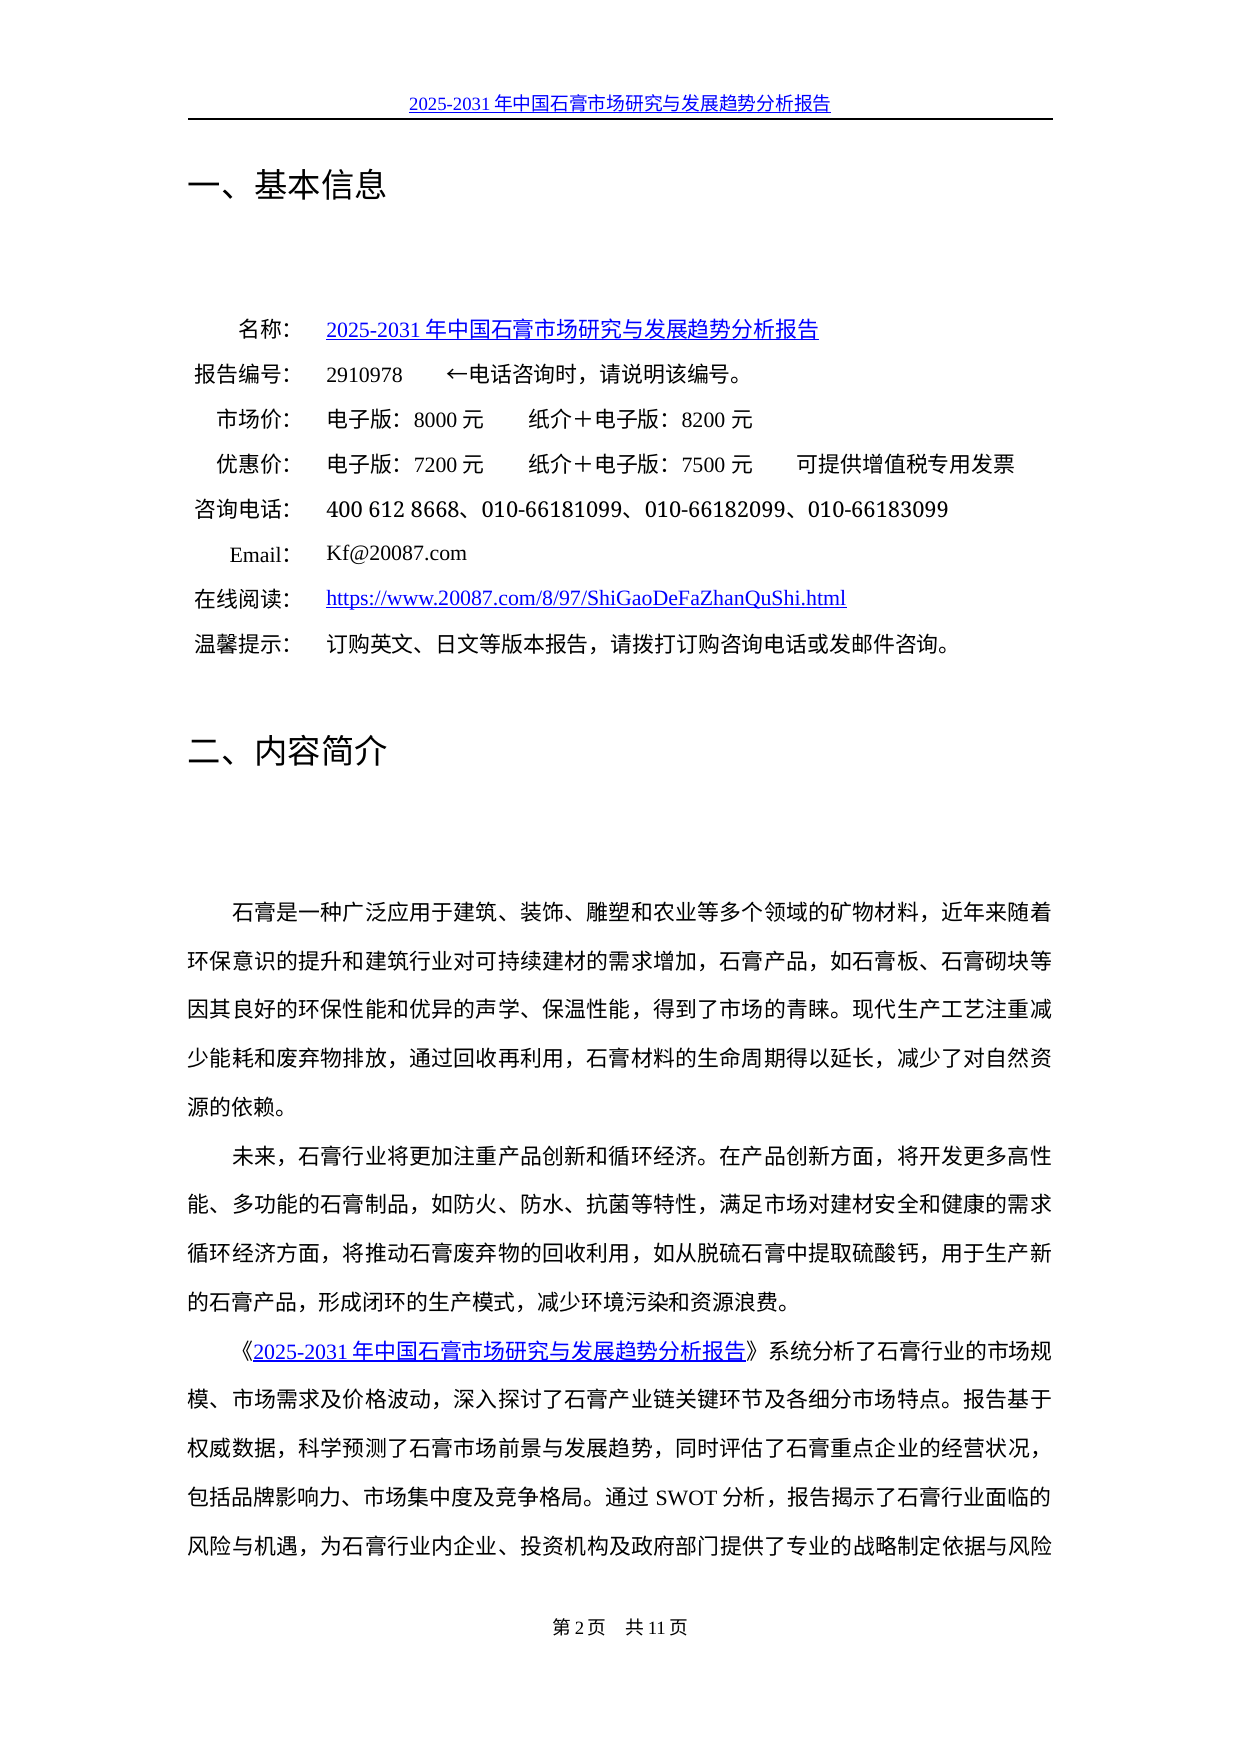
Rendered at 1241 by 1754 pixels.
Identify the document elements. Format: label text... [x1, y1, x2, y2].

table_cell 400 612 8668、010-66181099、010-66182099、010-66183099 [315, 492, 1073, 537]
table_header 2025-2031年中国石膏市场研究与发展趋势分析报告 [315, 312, 1073, 357]
table_cell 报告编号： [167, 357, 315, 402]
table_cell Email： [167, 537, 315, 582]
table_cell 市场价： [167, 402, 315, 447]
table_cell 订购英文、日文等版本报告，请拨打订购咨询电话或发邮件咨询。 [315, 627, 1073, 672]
table_header 名称： [167, 312, 315, 357]
table_cell Kf@20087.com [315, 537, 1073, 582]
table_cell 温馨提示： [167, 627, 315, 672]
table_cell [315, 582, 1073, 627]
table_cell 电子版：7200 元 纸介＋电子版：7500 元 可提供增值税专用发票 [315, 447, 1073, 492]
table_cell 电子版：8000 元 纸介＋电子版：8200 元 [315, 402, 1073, 447]
title 一、基本信息 [187, 150, 1053, 215]
table_cell 咨询电话： [167, 492, 315, 537]
title 二、内容简介 [187, 717, 1053, 782]
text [187, 894, 1053, 1561]
table_cell 在线阅读： [167, 582, 315, 627]
table_cell 优惠价： [167, 447, 315, 492]
table_cell 2910978 ←电话咨询时，请说明该编号。 [315, 357, 1073, 402]
